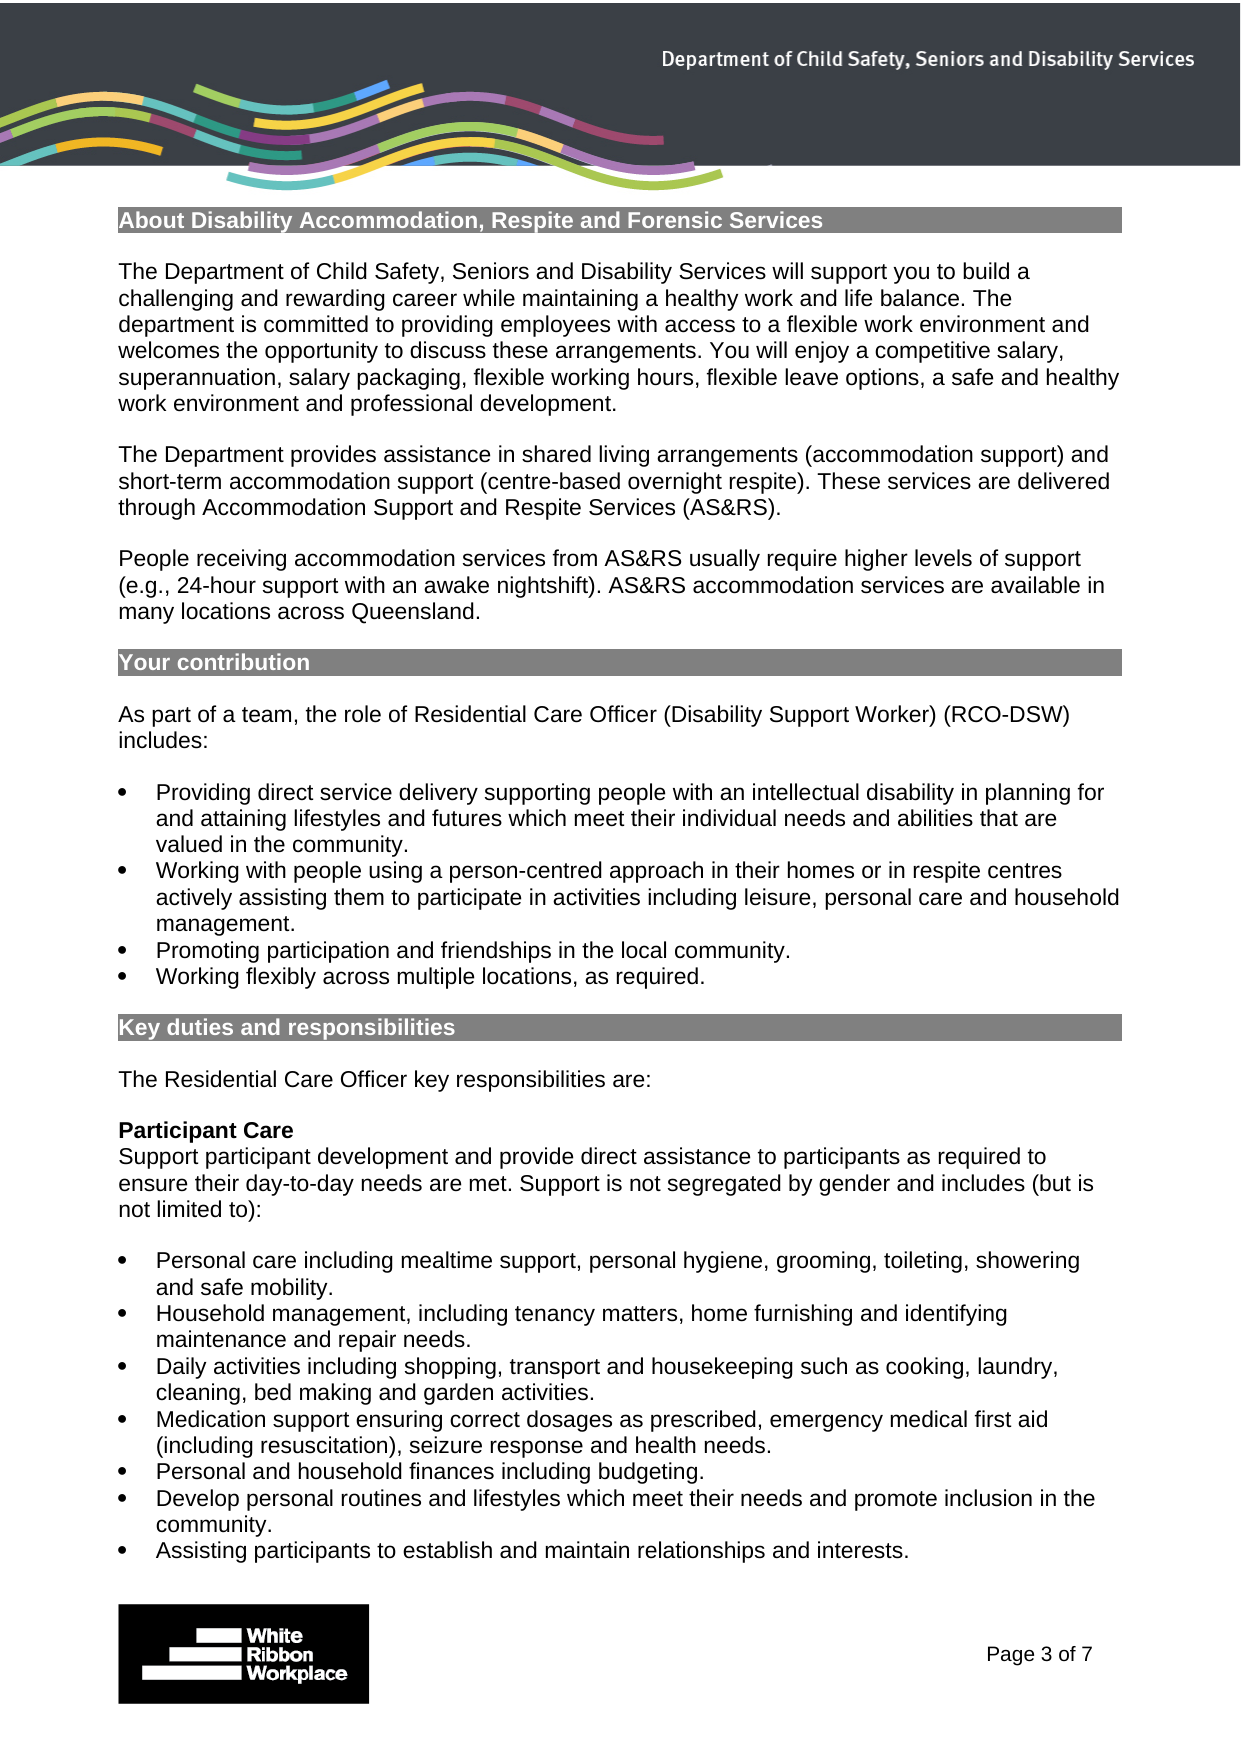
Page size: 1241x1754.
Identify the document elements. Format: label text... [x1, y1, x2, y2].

text As part of a team, the role of Residential Care Officer (Disability Support Worker) (RCO-DSW) includes: [118, 701, 1122, 753]
text Key duties and responsibilities [118, 1014, 1122, 1041]
text People receiving accommodation services from AS&RS usually require higher levels of support (e.g., 24-hour support with an awake nightshift). AS&RS accommodation services are available in many locations across Queensland. [118, 545, 1122, 624]
list Personal and household finances including budgeting. [118, 1458, 1122, 1484]
text Your contribution [118, 649, 1122, 676]
list Working flexibly across multiple locations, as required. [118, 963, 1122, 989]
list Daily activities including shopping, transport and housekeeping such as cooking, laundry, cleaning, bed making and garden activities. [118, 1353, 1122, 1406]
list Household management, including tenancy matters, home furnishing and identifying maintenance and repair needs. [118, 1300, 1122, 1353]
list Develop personal routines and lifestyles which meet their needs and promote inclusion in the community. [118, 1484, 1122, 1537]
list Medication support ensuring correct dosages as prescribed, emergency medical first aid (including resuscitation), seizure response and health needs. [118, 1406, 1122, 1458]
list Promoting participation and friendships in the local community. [118, 937, 1122, 963]
text The Department provides assistance in shared living arrangements (accommodation support) and short-term accommodation support (centre-based overnight respite). These services are delivered through Accommodation Support and Respite Services (AS&RS). [118, 441, 1122, 520]
list Assisting participants to establish and maintain relationships and interests. [118, 1537, 1122, 1564]
list Working with people using a person-centred approach in their homes or in respite centres actively assisting them to participate in activities including leisure, personal care and household management. [118, 857, 1122, 937]
list Providing direct service delivery supporting people with an intellectual disability in planning for and attaining lifestyles and futures which meet their individual needs and abilities that are valued in the community. [118, 778, 1122, 857]
picture [118, 1604, 370, 1704]
text Participant Care [118, 1117, 1122, 1143]
list Personal care including mealtime support, personal hygiene, grooming, toileting, showering and safe mobility. [118, 1247, 1122, 1300]
picture [0, 3, 1241, 198]
text The Residential Care Officer key responsibilities are: [118, 1066, 1122, 1092]
text Support participant development and provide direct assistance to participants as required to ensure their day-to-day needs are met. Support is not segregated by gender and includes (but is not limited to): [118, 1143, 1122, 1222]
text About Disability Accommodation, Respite and Forensic Services [118, 207, 1122, 233]
text The Department of Child Safety, Seniors and Disability Services will support you to build a challenging and rewarding career while maintaining a healthy work and life balance. The department is committed to providing employees with access to a flexible work environment and welcomes the opportunity to discuss these arrangements. You will enjoy a competitive salary, superannuation, salary packaging, flexible working hours, flexible leave options, a safe and healthy work environment and professional development. [118, 258, 1122, 416]
